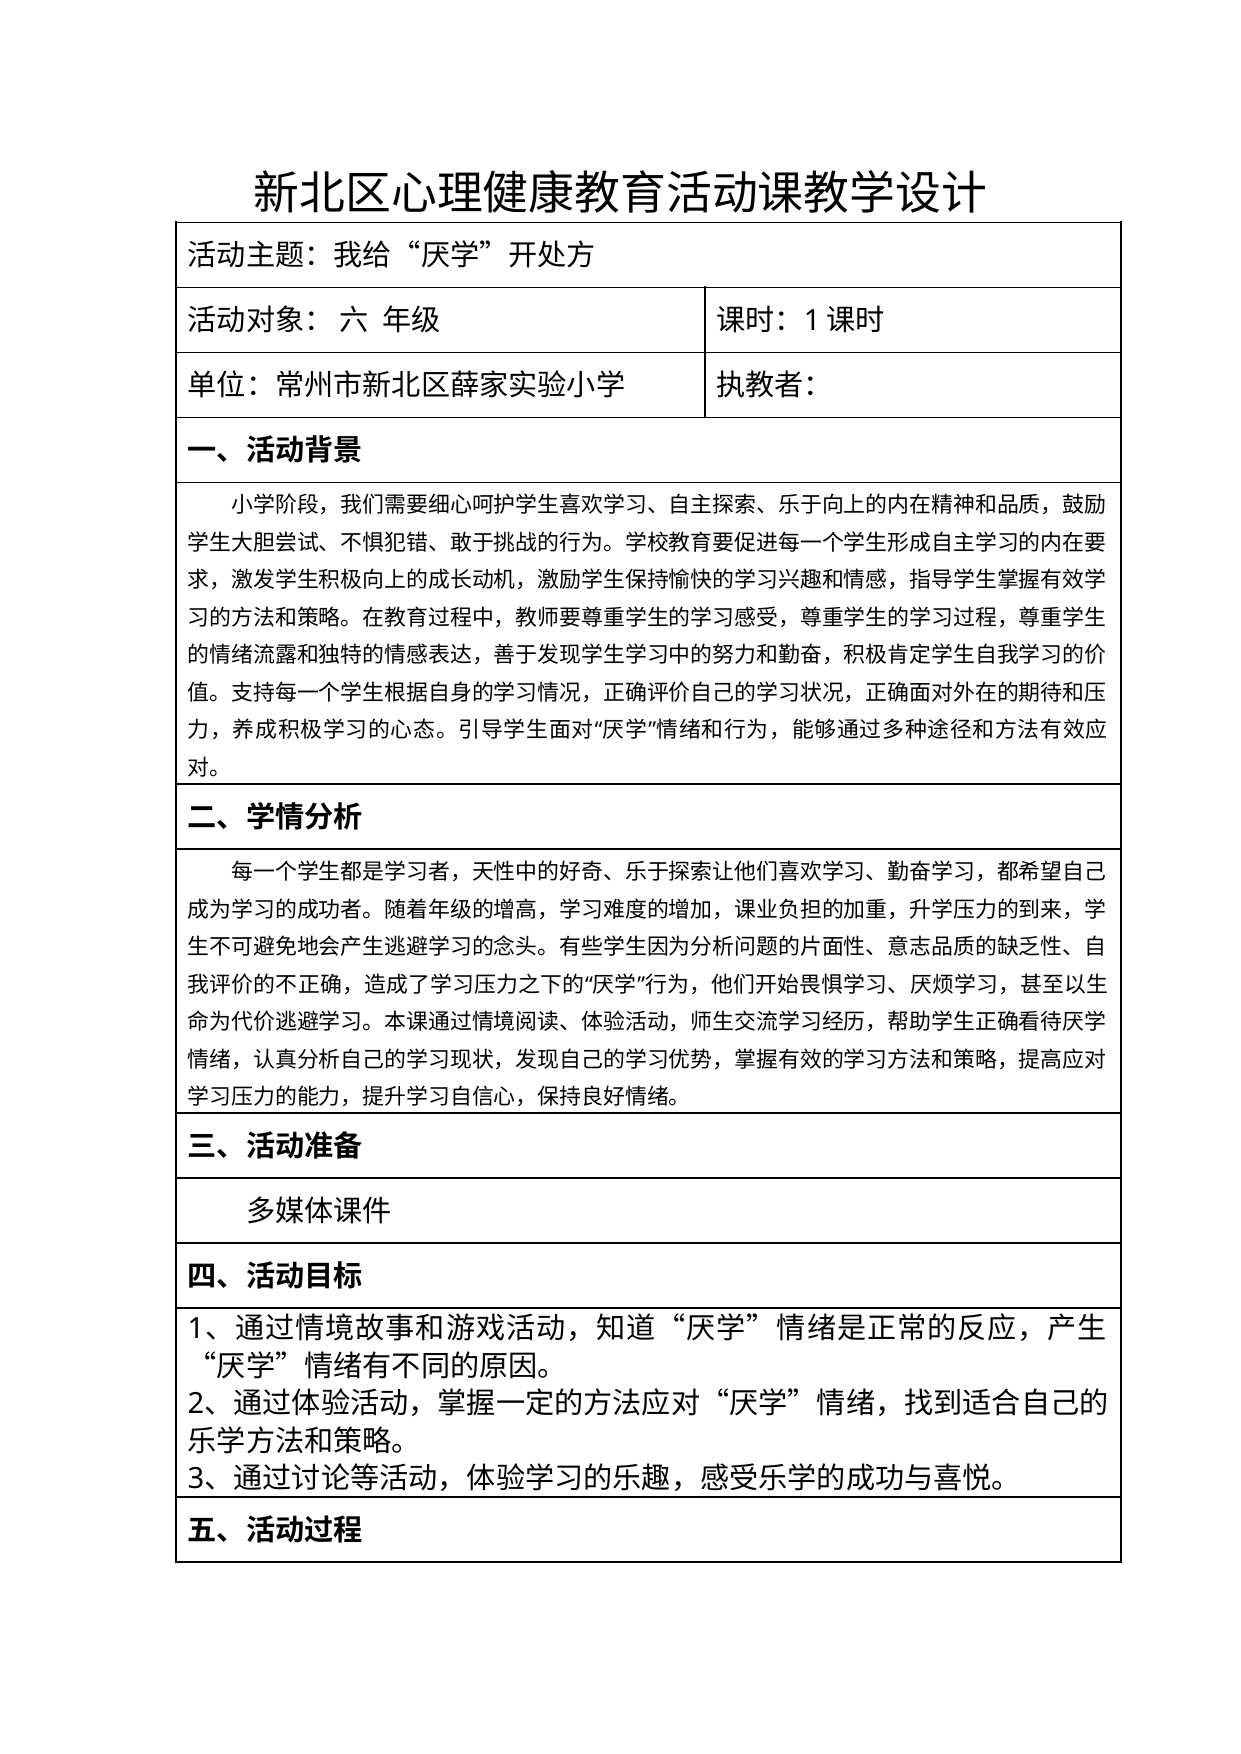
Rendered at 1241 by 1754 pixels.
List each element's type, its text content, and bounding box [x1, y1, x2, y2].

table_cell 1、通过情境故事和游戏活动，知道“厌学”情绪是正常的反应，产生“厌学”情绪有不同的原因。 2、通过体验活动，掌握一定的方法应对“厌学”情绪，找到适合自己的乐学方法和策略。 3、通过讨论等活动，体验学习的乐趣，感受乐学的成功与喜悦。 [177, 1309, 1120, 1496]
text 新北区心理健康教育活动课教学设计 [187, 162, 1053, 221]
table_cell 四、活动目标 [177, 1244, 1120, 1307]
table_header 活动主题：我给“厌学”开处方 [177, 223, 1120, 286]
table_cell 三、活动准备 [177, 1114, 1120, 1177]
table_cell 五、活动过程 [177, 1498, 1120, 1561]
table_cell 每一个学生都是学习者，天性中的好奇、乐于探索让他们喜欢学习、勤奋学习，都希望自己成为学习的成功者。随着年级的增高，学习难度的增加，课业负担的加重，升学压力的到来，学生不可避免地会产生逃避学习的念头。有些学生因为分析问题的片面性、意志品质的缺乏性、自我评价的不正确，造成了学习压力之下的“厌学”行为，他们开始畏惧学习、厌烦学习，甚至以生命为代价逃避学习。本课通过情境阅读、体验活动，师生交流学习经历，帮助学生正确看待厌学情绪，认真分析自己的学习现状，发现自己的学习优势，掌握有效的学习方法和策略，提高应对学习压力的能力，提升学习自信心，保持良好情绪。 [177, 850, 1120, 1112]
table_cell 活动对象： 六 年级 [177, 288, 704, 351]
table_cell 小学阶段，我们需要细心呵护学生喜欢学习、自主探索、乐于向上的内在精神和品质，鼓励学生大胆尝试、不惧犯错、敢于挑战的行为。学校教育要促进每一个学生形成自主学习的内在要求，激发学生积极向上的成长动机，激励学生保持愉快的学习兴趣和情感，指导学生掌握有效学习的方法和策略。在教育过程中，教师要尊重学生的学习感受，尊重学生的学习过程，尊重学生的情绪流露和独特的情感表达，善于发现学生学习中的努力和勤奋，积极肯定学生自我学习的价值。支持每一个学生根据自身的学习情况，正确评价自己的学习状况，正确面对外在的期待和压力，养成积极学习的心态。引导学生面对“厌学”情绪和行为，能够通过多种途径和方法有效应对。 [177, 483, 1120, 783]
table_cell 二、学情分析 [177, 785, 1120, 848]
table_cell 多媒体课件 [177, 1179, 1120, 1242]
table_cell 单位：常州市新北区薛家实验小学 [177, 353, 704, 416]
table_cell 一、活动背景 [177, 418, 1120, 481]
table_cell 执教者： [706, 353, 1120, 416]
table_cell 课时：1课时 [706, 288, 1120, 351]
